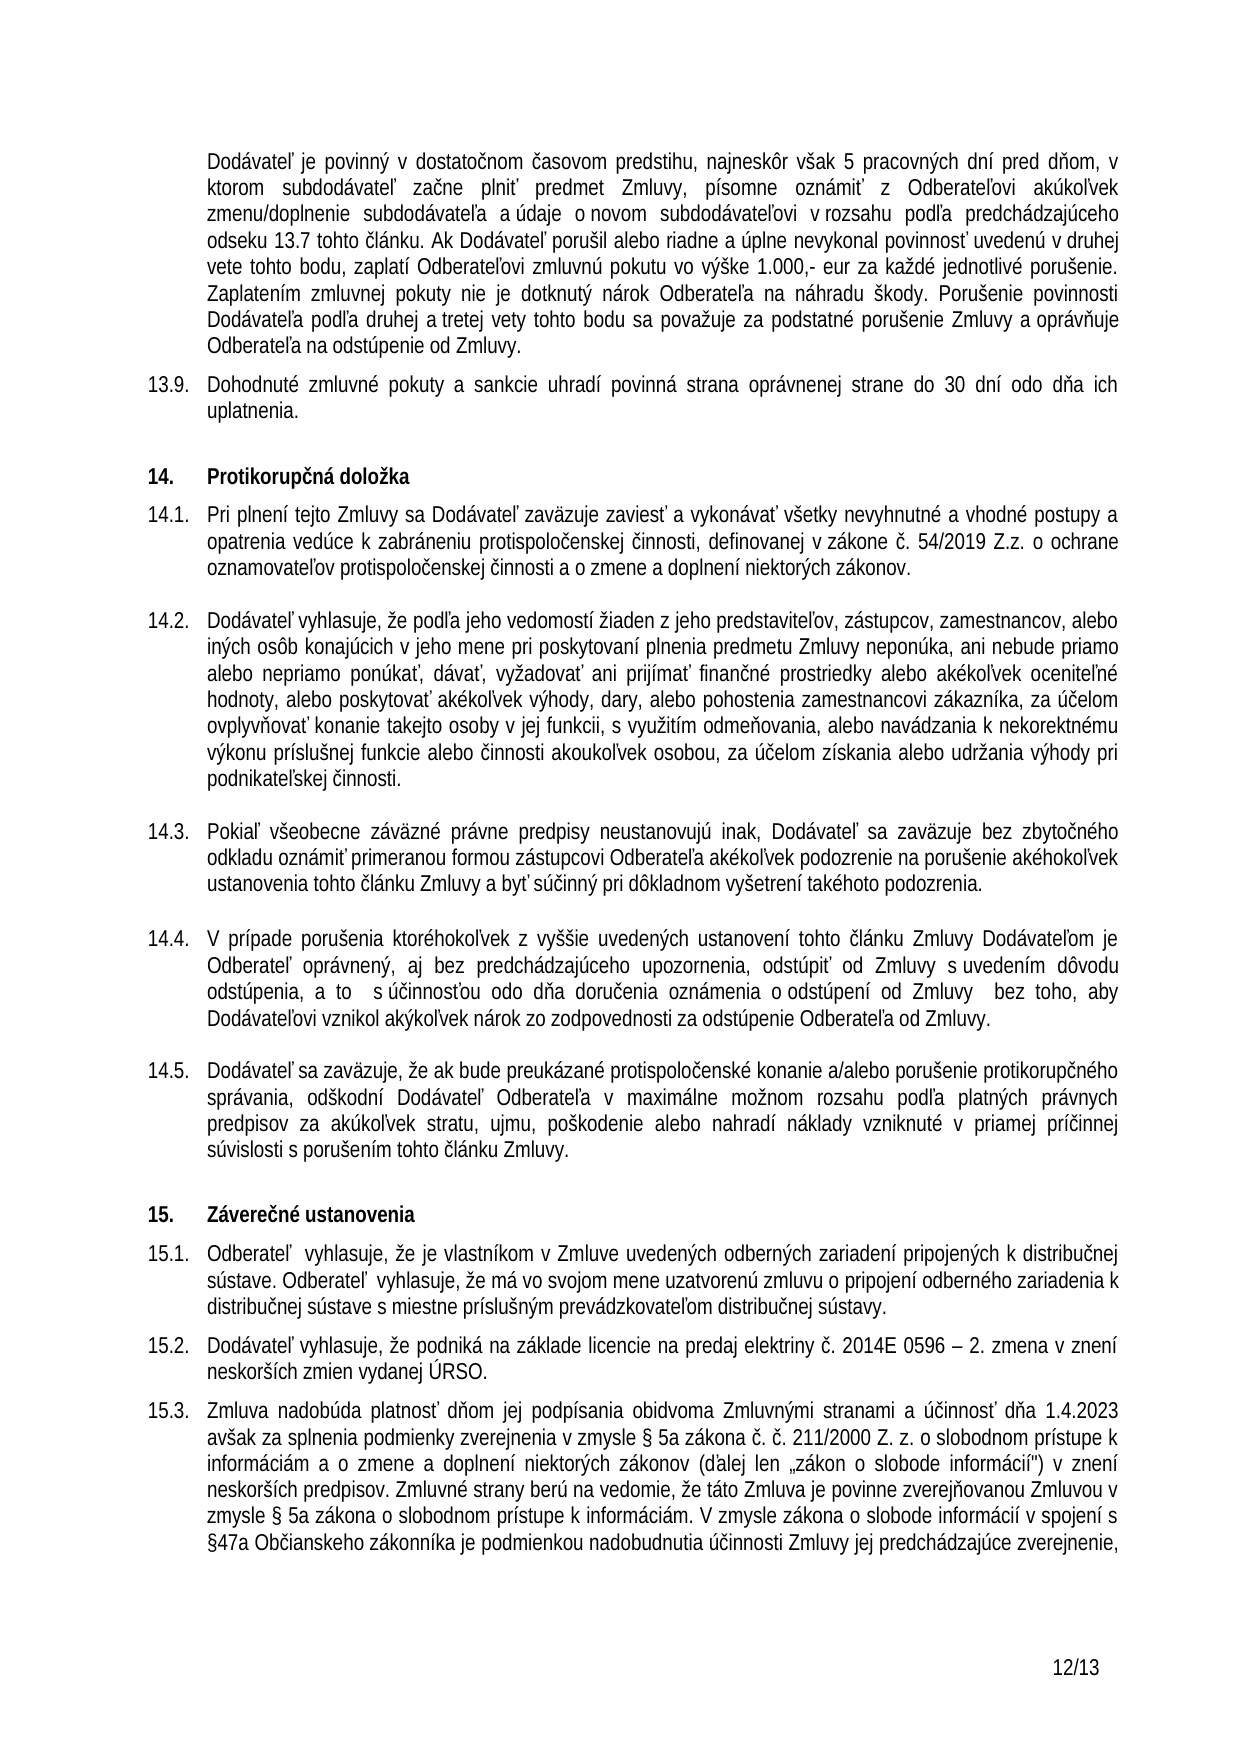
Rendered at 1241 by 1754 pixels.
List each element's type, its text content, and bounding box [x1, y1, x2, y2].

list Pri plnení tejto Zmluvy sa Dodávateľ zaväzuje zaviesť a vykonávať všetky nevyhnutné a vhodné postupy a opatrenia vedúce k zabráneniu protispoločenskej činnosti, definovanej v zákone č. 54/2019 Z.z. o ochrane oznamovateľov protispoločenskej činnosti a o zmene a doplnení niektorých zákonov. [148, 501, 1119, 581]
list Odberateľ vyhlasuje, že je vlastníkom v Zmluve uvedených odberných zariadení pripojených k distribučnej sústave. Odberateľ vyhlasuje, že má vo svojom mene uzatvorenú zmluvu o pripojení odberného zariadenia k distribučnej sústave s miestne príslušným prevádzkovateľom distribučnej sústavy. [148, 1240, 1119, 1319]
list Záverečné ustanovenia [148, 1201, 1119, 1228]
list V prípade porušenia ktoréhokoľvek z vyššie uvedených ustanovení tohto článku Zmluvy Dodávateľom je Odberateľ oprávnený, aj bez predchádzajúceho upozornenia, odstúpiť od Zmluvy s uvedením dôvodu odstúpenia, a to s účinnosťou odo dňa doručenia oznámenia o odstúpení od Zmluvy bez toho, aby Dodávateľovi vznikol akýkoľvek nárok zo zodpovednosti za odstúpenie Odberateľa od Zmluvy. [148, 925, 1119, 1031]
list Protikorupčná doložka [148, 463, 1119, 489]
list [148, 148, 1119, 358]
list Dodávateľ vyhlasuje, že podľa jeho vedomostí žiaden z jeho predstaviteľov, zástupcov, zamestnancov, alebo iných osôb konajúcich v jeho mene pri poskytovaní plnenia predmetu Zmluvy neponúka, ani nebude priamo alebo nepriamo ponúkať, dávať, vyžadovať ani prijímať finančné prostriedky alebo akékoľvek oceniteľné hodnoty, alebo poskytovať akékoľvek výhody, dary, alebo pohostenia zamestnancovi zákazníka, za účelom ovplyvňovať konanie takejto osoby v jej funkcii, s využitím odmeňovania, alebo navádzania k nekorektnému výkonu príslušnej funkcie alebo činnosti akoukoľvek osobou, za účelom získania alebo udržania výhody pri podnikateľskej činnosti. [148, 607, 1119, 791]
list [148, 1397, 1119, 1555]
list Dohodnuté zmluvné pokuty a sankcie uhradí povinná strana oprávnenej strane do 30 dní odo dňa ich uplatnenia. [148, 371, 1119, 424]
list Dodávateľ vyhlasuje, že podniká na základe licencie na predaj elektriny č. 2014E 0596 – 2. zmena v znení neskorších zmien vydanej ÚRSO. [148, 1332, 1119, 1384]
list Dodávateľ sa zaväzuje, že ak bude preukázané protispoločenské konanie a/alebo porušenie protikorupčného správania, odškodní Dodávateľ Odberateľa v maximálne možnom rozsahu podľa platných právnych predpisov za akúkoľvek stratu, ujmu, poškodenie alebo nahradí náklady vzniknuté v priamej príčinnej súvislosti s porušením tohto článku Zmluvy. [148, 1057, 1119, 1163]
list Pokiaľ všeobecne záväzné právne predpisy neustanovujú inak, Dodávateľ sa zaväzuje bez zbytočného odkladu oznámiť primeranou formou zástupcovi Odberateľa akékoľvek podozrenie na porušenie akéhokoľvek ustanovenia tohto článku Zmluvy a byť súčinný pri dôkladnom vyšetrení takéhoto podozrenia. [148, 818, 1119, 897]
